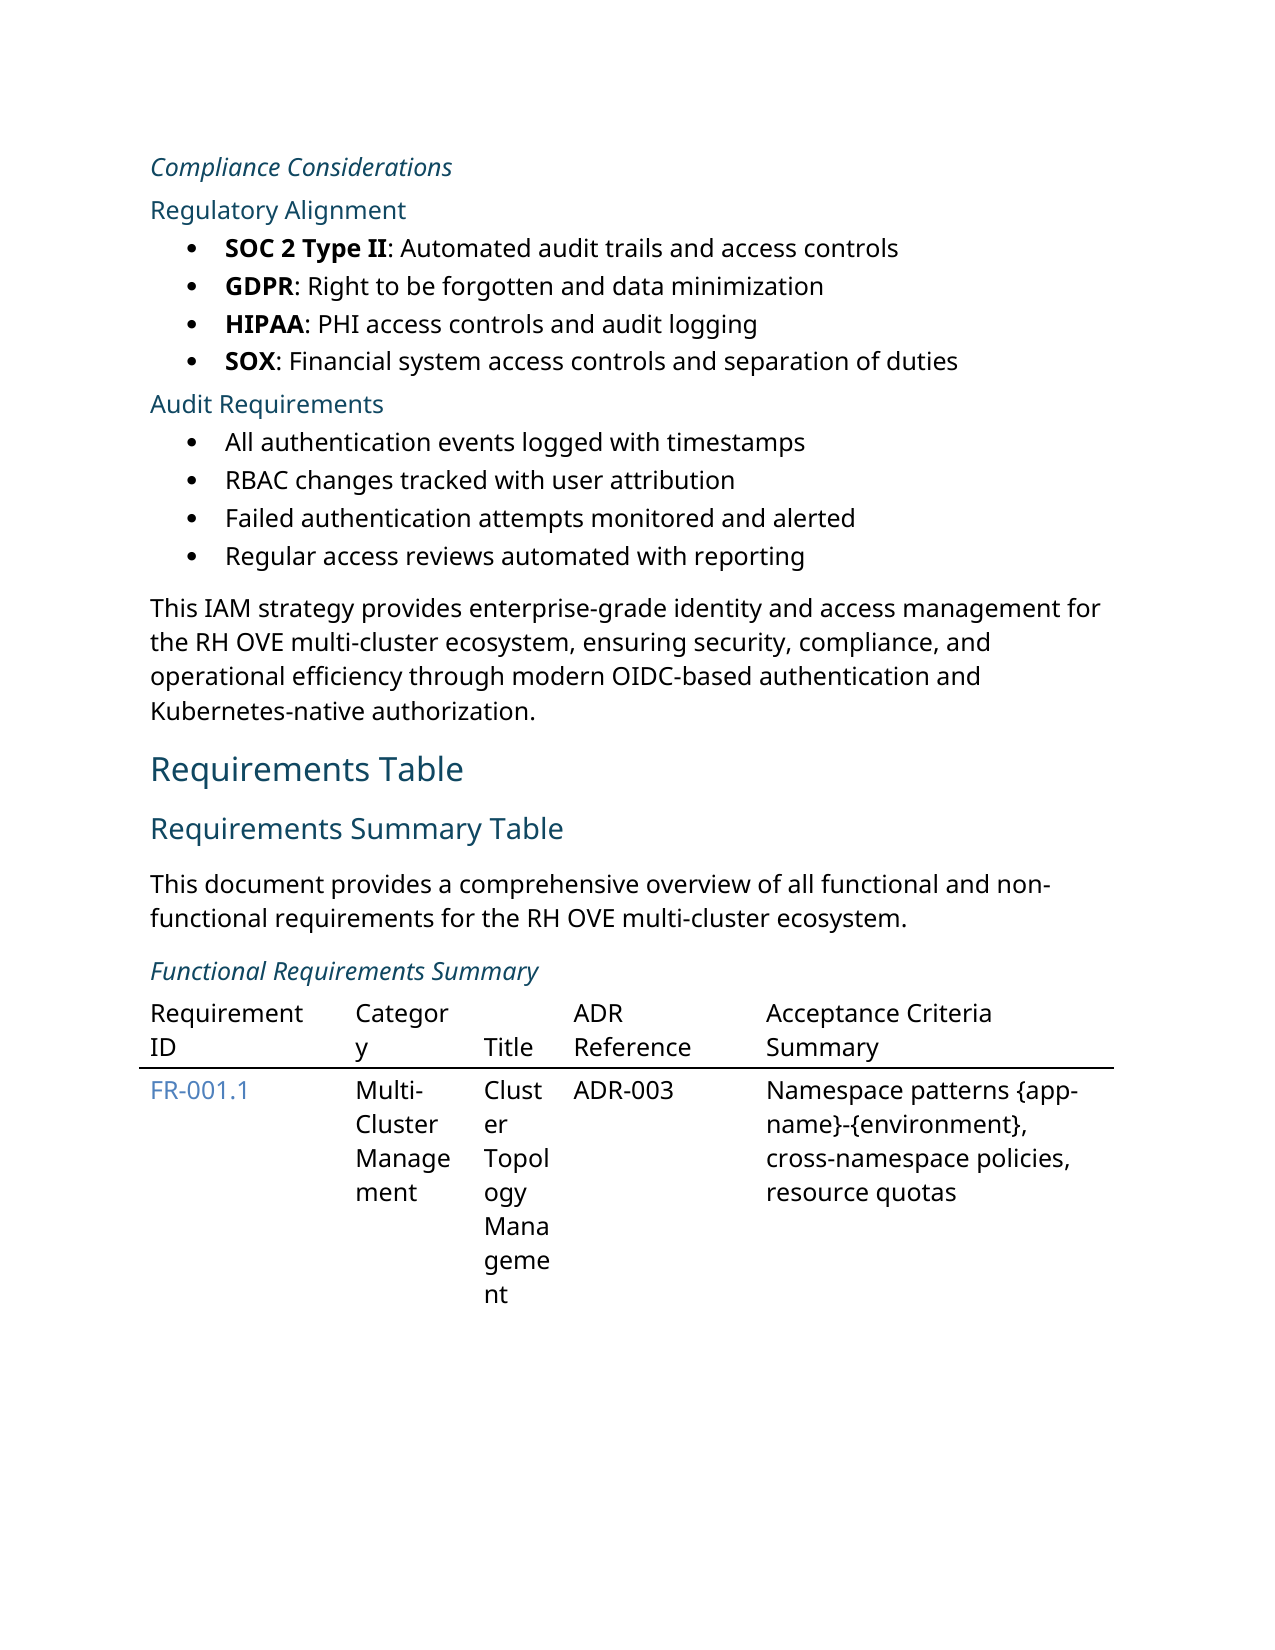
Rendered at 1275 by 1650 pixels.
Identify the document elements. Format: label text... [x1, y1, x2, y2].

text This document provides a comprehensive overview of all functional and non-functional requirements for the RH OVE multi-cluster ecosystem. [150, 866, 1125, 934]
list Regular access reviews automated with reporting [187, 538, 1125, 572]
subtitle Requirements Table [150, 746, 1125, 791]
list GDPR: Right to be forgotten and data minimization [187, 268, 1125, 302]
table_cell Namespace patterns {app-name}-{environment}, cross-namespace policies, resource quotas [755, 1069, 1114, 1315]
list All authentication events logged with timestamps [187, 425, 1125, 459]
subtitle Functional Requirements Summary [150, 953, 1125, 987]
table_cell ADR-003 [562, 1069, 754, 1315]
subtitle Regulatory Alignment [150, 192, 1125, 226]
subtitle Audit Requirements [150, 386, 1125, 421]
table_cell Cluster Topology Management [472, 1069, 562, 1315]
table_header Acceptance Criteria Summary [755, 992, 1114, 1067]
list HIPAA: PHI access controls and audit logging [187, 306, 1125, 340]
list SOC 2 Type II: Automated audit trails and access controls [187, 231, 1125, 265]
table_header Category [344, 992, 472, 1067]
table_cell Multi-Cluster Management [344, 1069, 472, 1315]
table_header ADR Reference [562, 992, 754, 1067]
list RBAC changes tracked with user attribution [187, 462, 1125, 497]
subtitle Requirements Summary Table [150, 808, 1125, 848]
subtitle Compliance Considerations [150, 150, 1125, 184]
table_header Title [472, 992, 562, 1067]
table_cell FR-001.1 [139, 1069, 344, 1315]
text This IAM strategy provides enterprise-grade identity and access management for the RH OVE multi-cluster ecosystem, ensuring security, compliance, and operational efficiency through modern OIDC-based authentication and Kubernetes-native authorization. [150, 591, 1125, 727]
list Failed authentication attempts monitored and alerted [187, 500, 1125, 534]
table_header Requirement ID [139, 992, 344, 1067]
list SOX: Financial system access controls and separation of duties [187, 344, 1125, 378]
